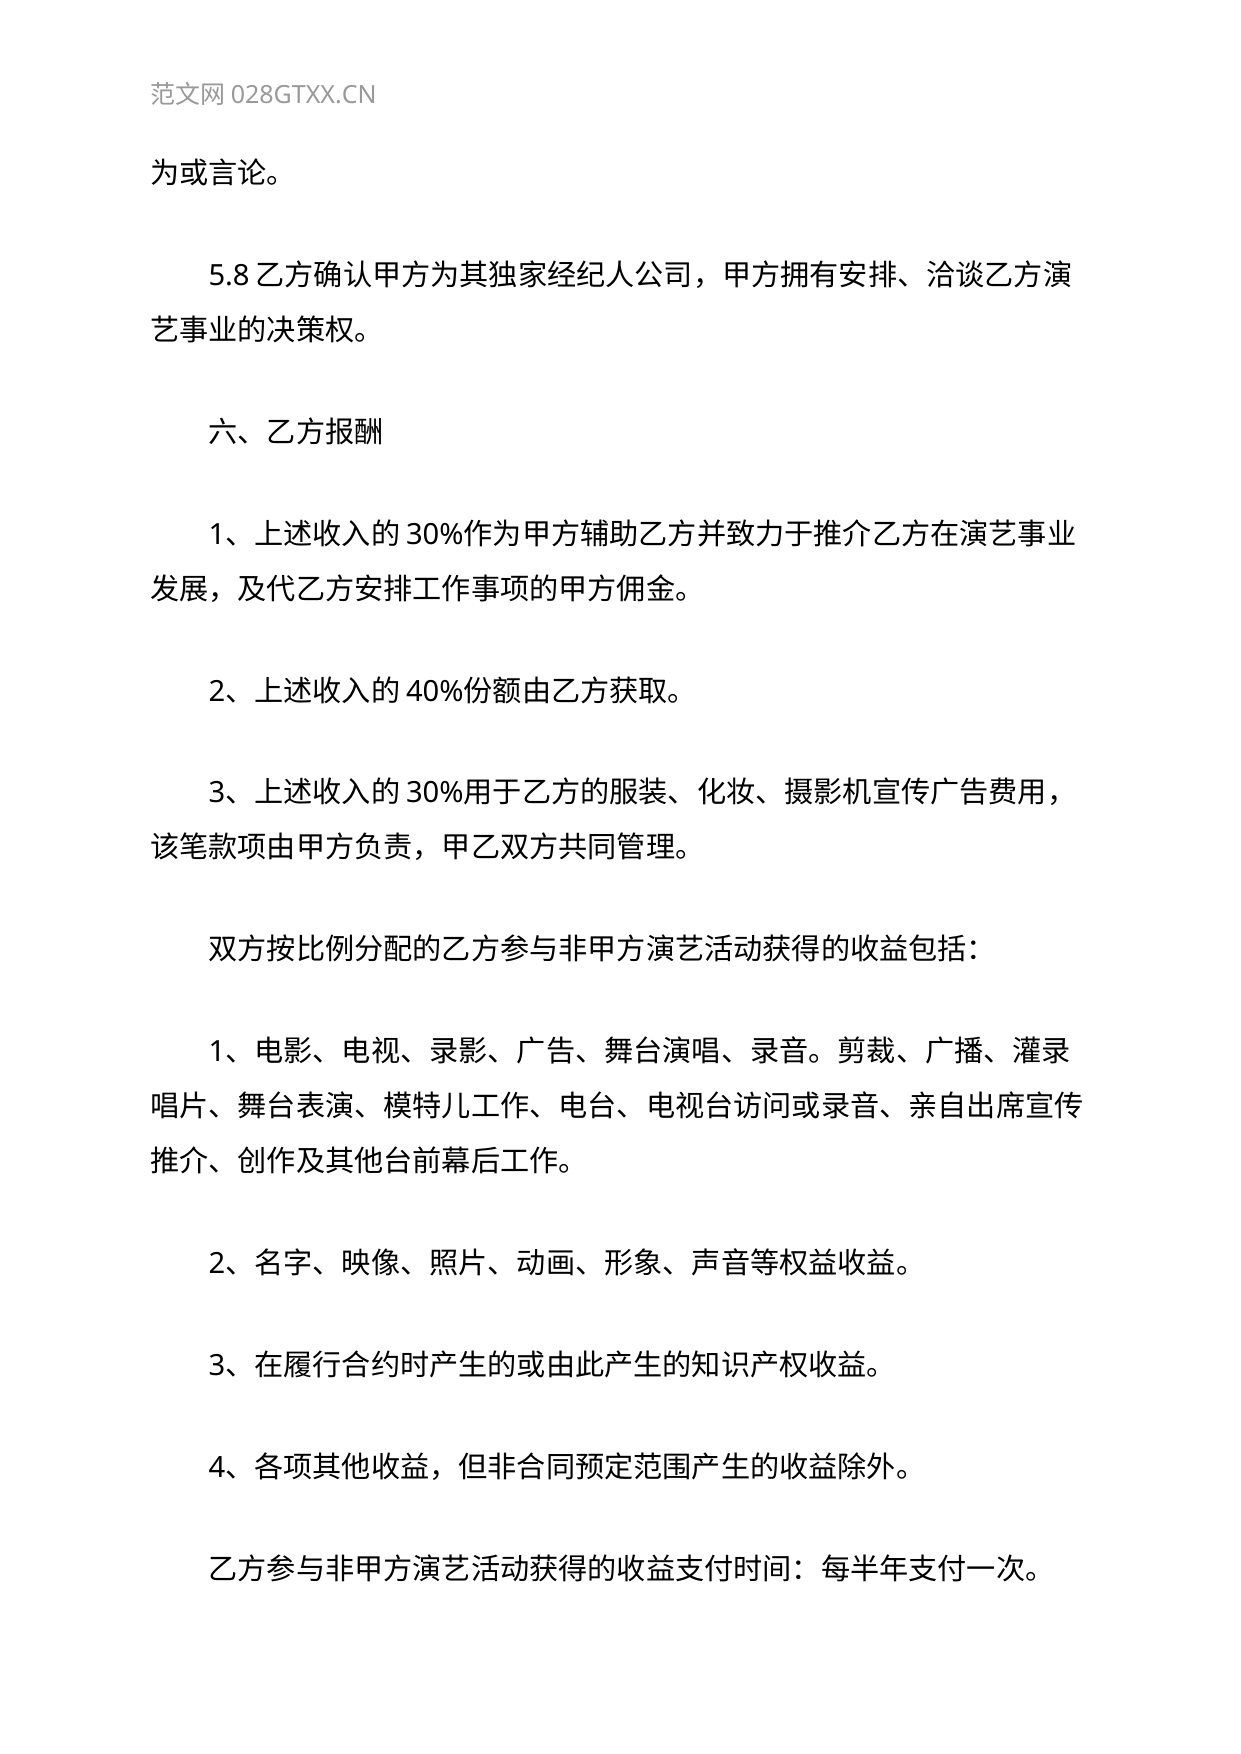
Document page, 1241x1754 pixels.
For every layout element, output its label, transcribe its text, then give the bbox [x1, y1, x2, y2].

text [150, 150, 1090, 192]
text 乙方参与非甲方演艺活动获得的收益支付时间：每半年支付一次。 [150, 1545, 1090, 1587]
text 1、上述收入的30%作为甲方辅助乙方并致力于推介乙方在演艺事业发展，及代乙方安排工作事项的甲方佣金。 [150, 510, 1090, 608]
text 六、乙方报酬 [150, 408, 1090, 451]
text 1、电影、电视、录影、广告、舞台演唱、录音。剪裁、广播、灌录唱片、舞台表演、模特儿工作、电台、电视台访问或录音、亲自出席宣传推介、创作及其他台前幕后工作。 [150, 1028, 1090, 1180]
text 3、上述收入的30%用于乙方的服装、化妆、摄影机宣传广告费用，该笔款项由甲方负责，甲乙双方共同管理。 [150, 769, 1090, 866]
text 2、上述收入的40%份额由乙方获取。 [150, 667, 1090, 709]
text 4、各项其他收益，但非合同预定范围产生的收益除外。 [150, 1443, 1090, 1486]
text 3、在履行合约时产生的或由此产生的知识产权收益。 [150, 1341, 1090, 1384]
text 双方按比例分配的乙方参与非甲方演艺活动获得的收益包括： [150, 926, 1090, 968]
text 2、名字、映像、照片、动画、形象、声音等权益收益。 [150, 1239, 1090, 1282]
text 5.8乙方确认甲方为其独家经纪人公司，甲方拥有安排、洽谈乙方演艺事业的决策权。 [150, 252, 1090, 349]
